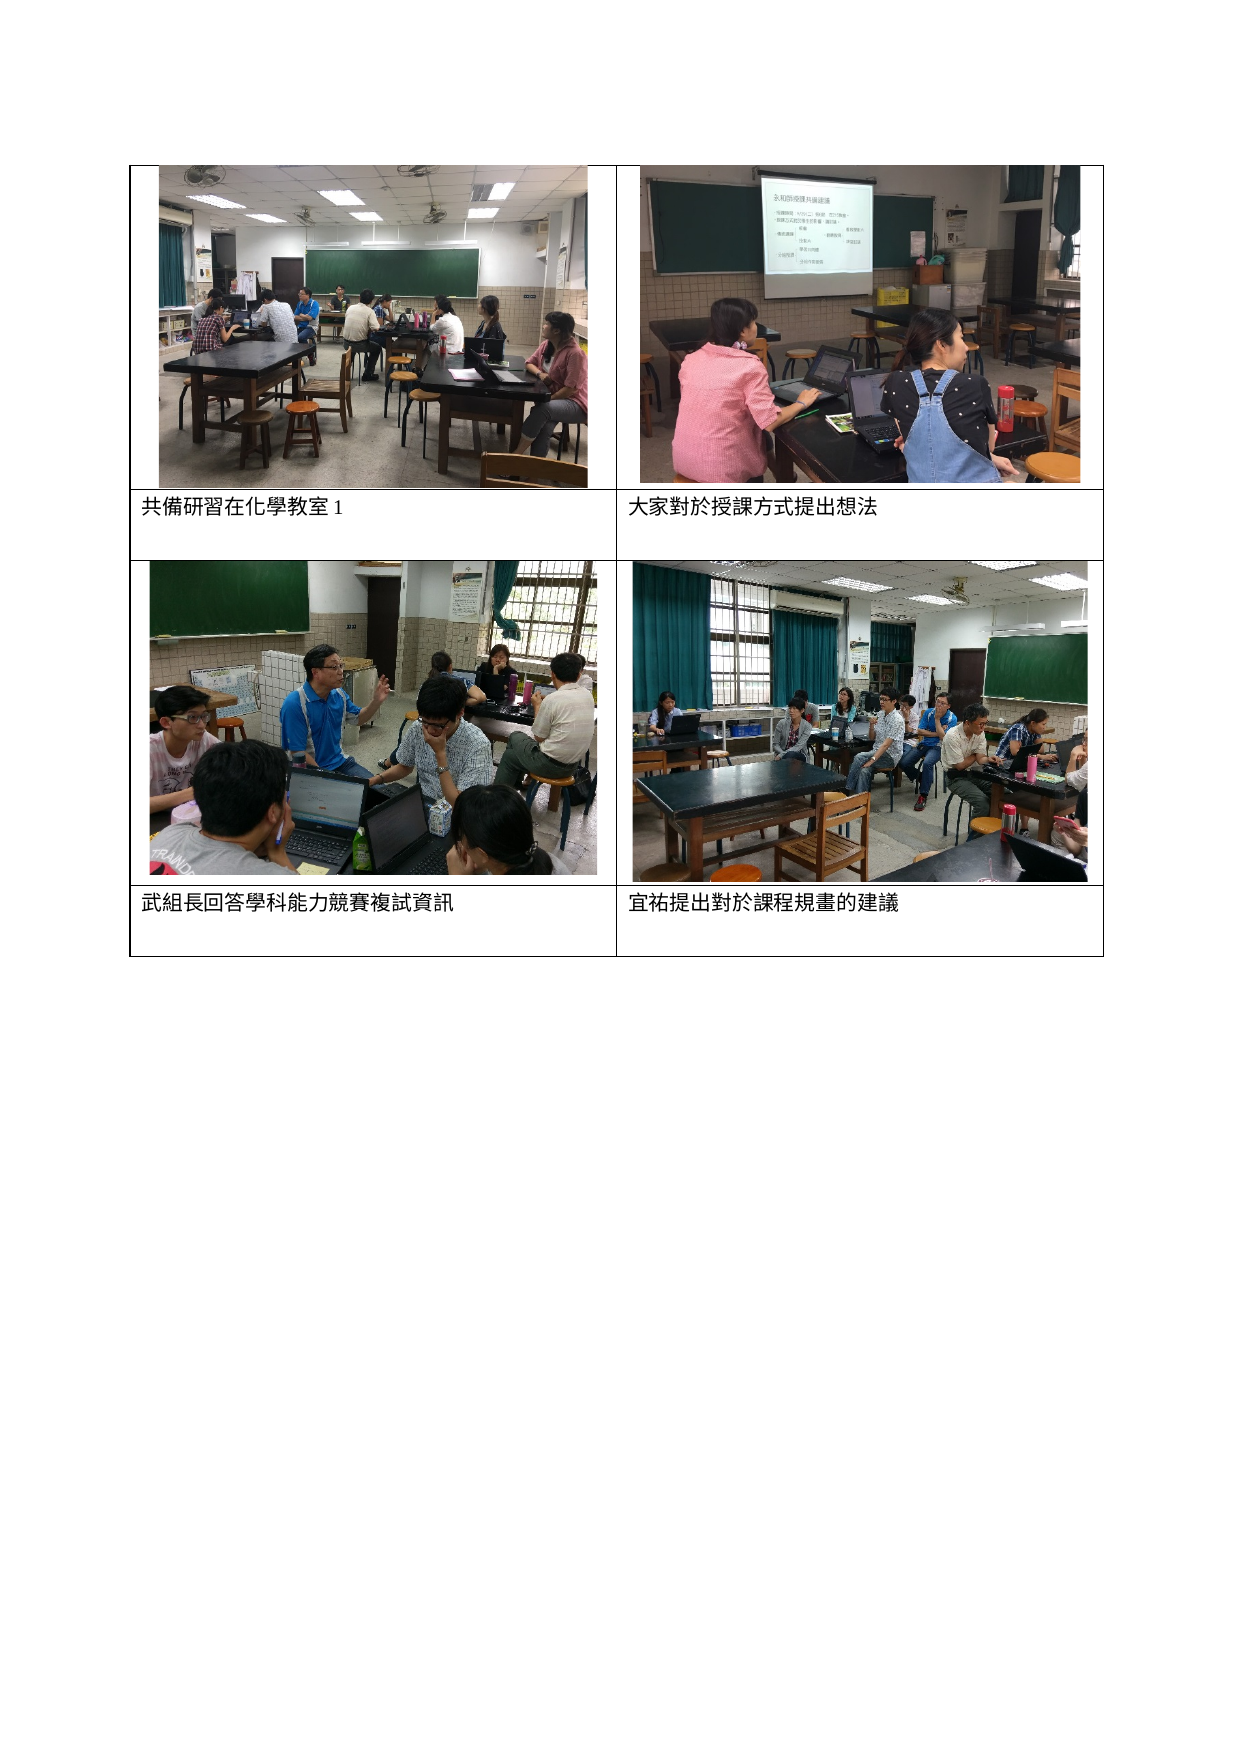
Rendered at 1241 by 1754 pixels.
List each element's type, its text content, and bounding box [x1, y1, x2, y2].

table_cell [131, 561, 616, 885]
table_cell 共備研習在化學教室1 [131, 490, 616, 560]
table_cell 大家對於授課方式提出想法 [617, 490, 1103, 560]
picture [149, 561, 598, 875]
table_header [617, 166, 1103, 489]
picture [640, 165, 1081, 483]
table_header [131, 166, 616, 489]
picture [632, 561, 1088, 882]
table_cell 宜祐提出對於課程規畫的建議 [617, 886, 1103, 956]
table_cell 武組長回答學科能力競賽複試資訊 [131, 886, 616, 956]
picture [158, 165, 588, 488]
table_cell [617, 561, 1103, 885]
